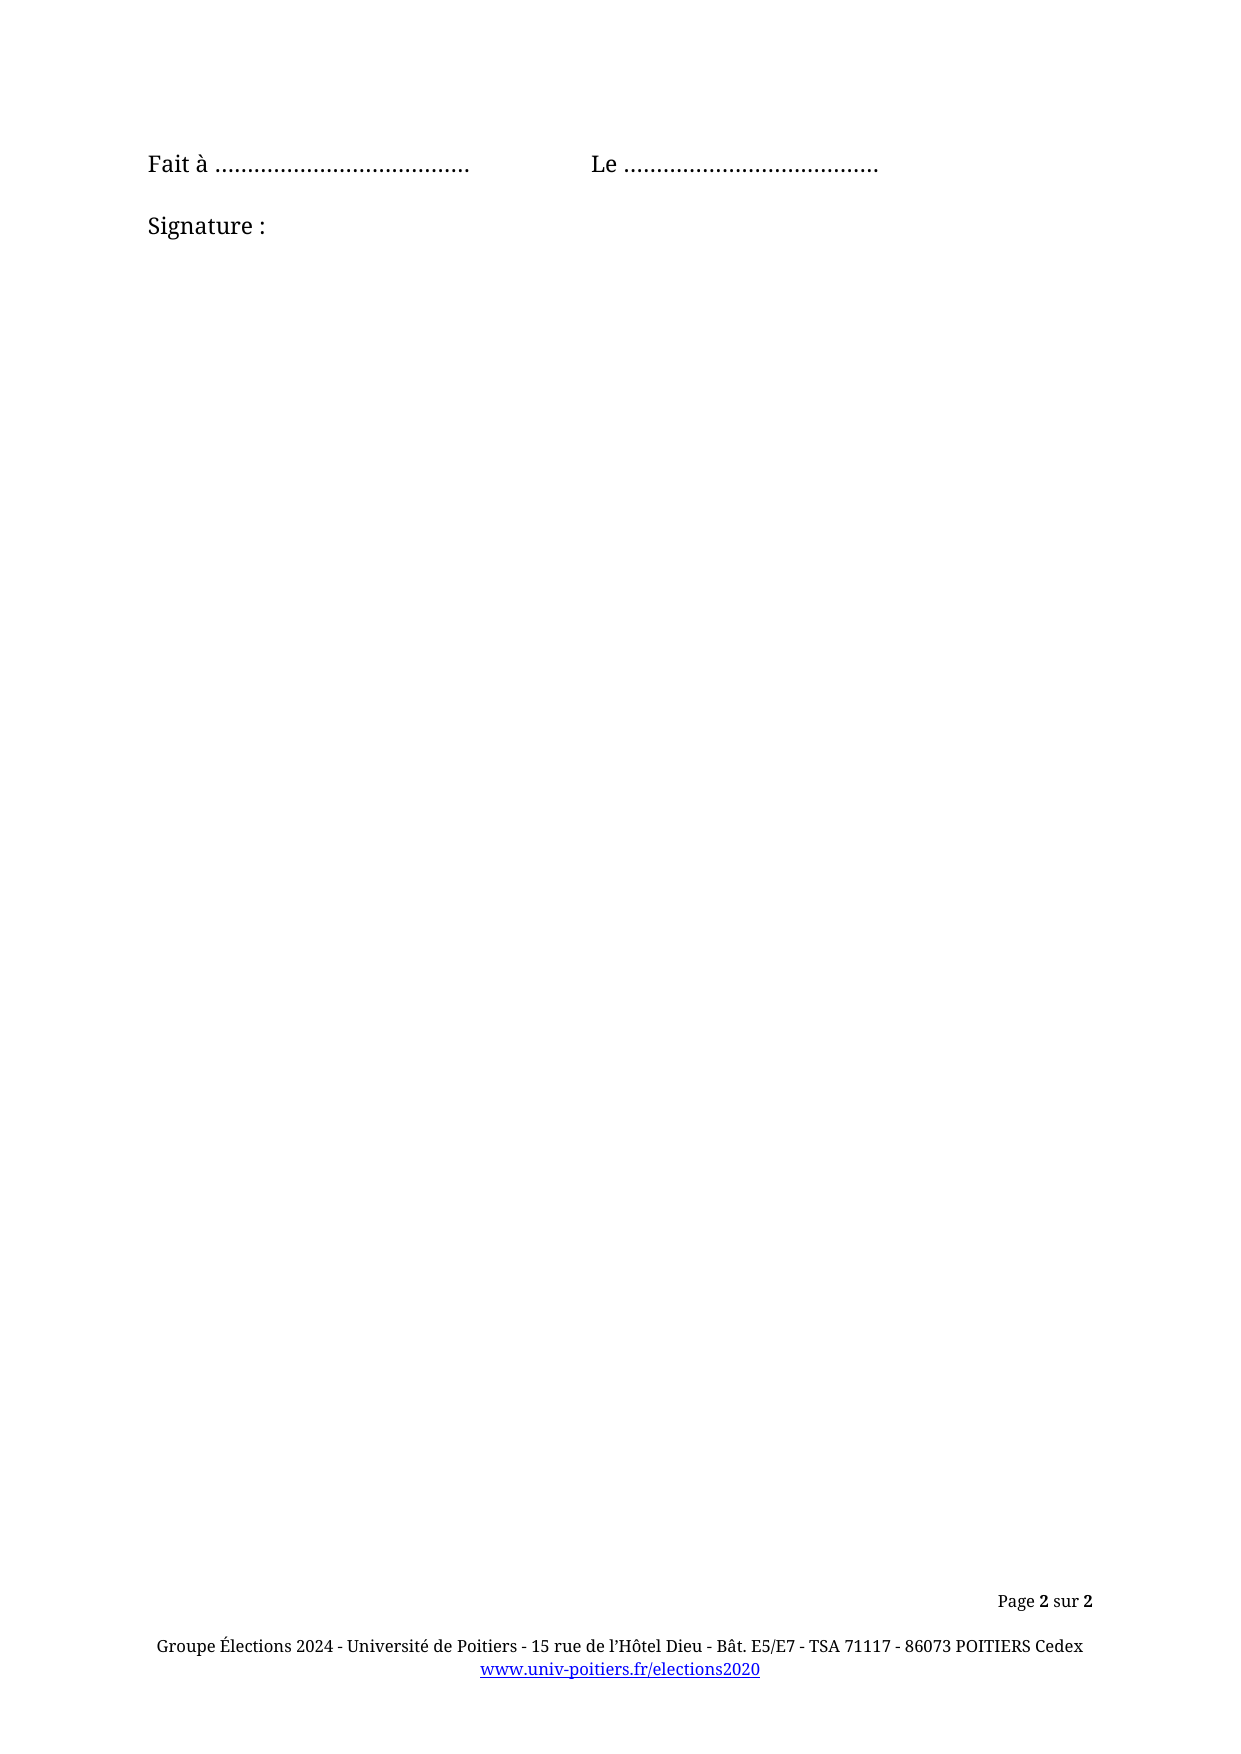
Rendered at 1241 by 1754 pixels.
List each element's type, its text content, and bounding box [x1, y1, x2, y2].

text Signature : [148, 210, 1093, 241]
text Fait à ………………………………… Le ………………………………… [148, 148, 1093, 179]
